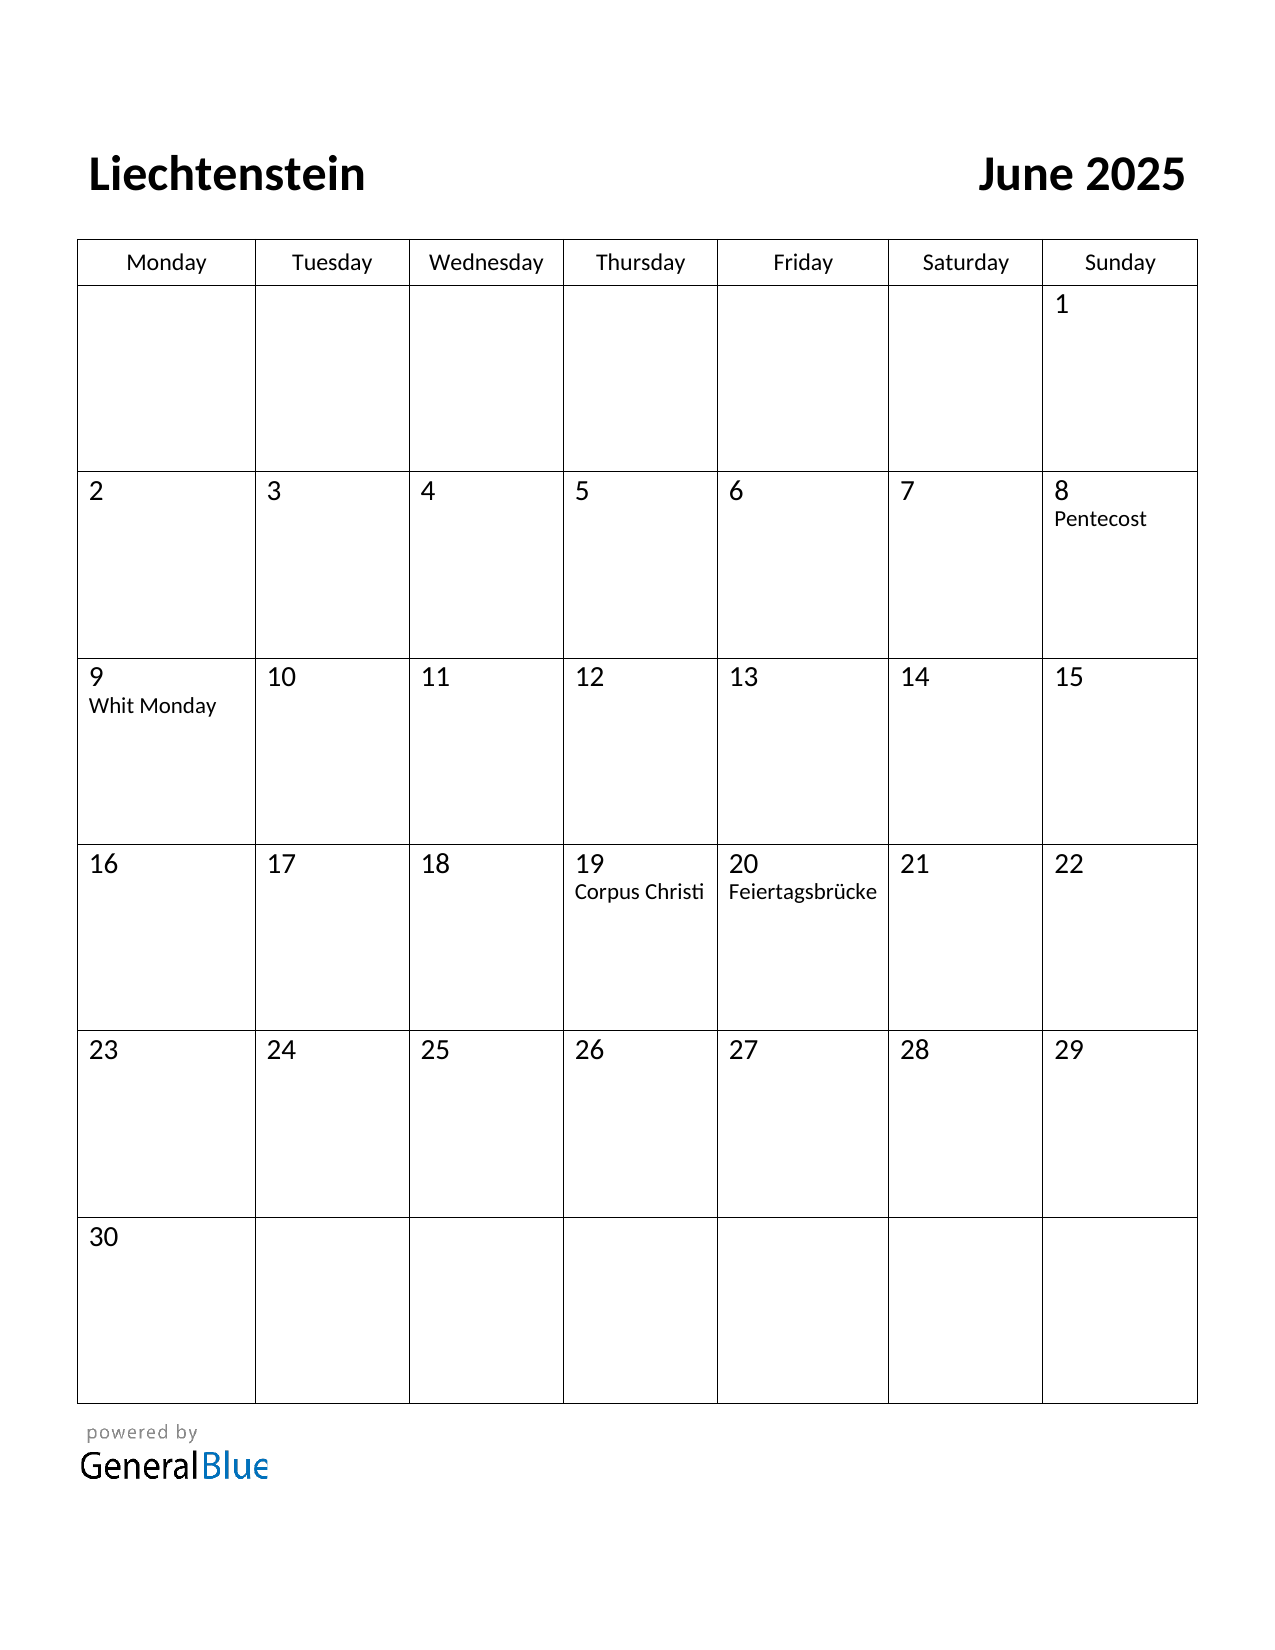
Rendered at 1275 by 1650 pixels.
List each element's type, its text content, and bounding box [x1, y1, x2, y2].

table_cell 4 [410, 472, 563, 504]
table_cell 19 [564, 845, 717, 877]
table_cell [256, 878, 409, 1030]
picture [79, 1421, 268, 1484]
table_cell 16 [78, 845, 255, 877]
table_cell 27 [718, 1031, 888, 1064]
table_cell [889, 691, 1042, 844]
table_cell [889, 318, 1042, 471]
table_cell 24 [256, 1031, 409, 1064]
table_cell 3 [256, 472, 409, 504]
table_cell 9 [78, 659, 255, 691]
table_cell [78, 1064, 255, 1217]
table_cell [256, 318, 409, 471]
table_cell [564, 286, 717, 318]
table_cell [889, 1064, 1042, 1217]
table_cell [410, 286, 563, 318]
table_cell [718, 505, 888, 657]
table_cell Friday [718, 240, 888, 284]
table_cell [78, 505, 255, 657]
table_cell 26 [564, 1031, 717, 1064]
table_cell [889, 1218, 1042, 1250]
table_cell [718, 691, 888, 844]
table_cell [78, 318, 255, 471]
table_cell 6 [718, 472, 888, 504]
table_cell [1043, 1218, 1197, 1250]
table_cell [78, 1250, 255, 1403]
table_cell [1043, 691, 1197, 844]
table_cell Wednesday [410, 240, 563, 284]
table_cell 29 [1043, 1031, 1197, 1064]
table_cell [1043, 1064, 1197, 1217]
table_cell [564, 318, 717, 471]
table_header June 2025 [563, 105, 1198, 239]
table_cell [78, 286, 255, 318]
table_cell [564, 1218, 717, 1250]
table_cell Thursday [564, 240, 717, 284]
table_cell [1043, 318, 1197, 471]
table_cell [889, 505, 1042, 657]
table_cell 25 [410, 1031, 563, 1064]
table_cell 7 [889, 472, 1042, 504]
table_cell 22 [1043, 845, 1197, 877]
table_cell [256, 505, 409, 657]
table_cell 30 [78, 1218, 255, 1250]
table_cell Saturday [889, 240, 1042, 284]
table_cell 18 [410, 845, 563, 877]
table_cell [1043, 1250, 1197, 1403]
table_cell 12 [564, 659, 717, 691]
table_cell [718, 318, 888, 471]
table_cell [564, 1064, 717, 1217]
table_cell [256, 1218, 409, 1250]
table_cell Feiertagsbrücke [718, 878, 888, 1030]
table_cell 15 [1043, 659, 1197, 691]
table_cell [889, 286, 1042, 318]
table_cell 17 [256, 845, 409, 877]
table_cell [1043, 878, 1197, 1030]
table_cell 10 [256, 659, 409, 691]
table_cell Monday [78, 240, 255, 284]
table_cell [410, 318, 563, 471]
table_cell [564, 505, 717, 657]
table_cell [256, 286, 409, 318]
table_cell [78, 1404, 1198, 1502]
table_cell [256, 691, 409, 844]
table_cell 2 [78, 472, 255, 504]
table_cell [718, 286, 888, 318]
table_cell Pentecost [1043, 505, 1197, 657]
table_header Liechtenstein [78, 105, 563, 239]
table_cell [410, 1218, 563, 1250]
table_cell [718, 1218, 888, 1250]
table_cell Whit Monday [78, 691, 255, 844]
table_cell [410, 1064, 563, 1217]
table_cell [410, 1250, 563, 1403]
table_cell [889, 878, 1042, 1030]
table_cell 28 [889, 1031, 1042, 1064]
table_cell [78, 878, 255, 1030]
table_cell [256, 1064, 409, 1217]
table_cell Corpus Christi [564, 878, 717, 1030]
table_cell 20 [718, 845, 888, 877]
table_cell [410, 878, 563, 1030]
table_cell 21 [889, 845, 1042, 877]
table_cell Sunday [1043, 240, 1197, 284]
table_cell [718, 1064, 888, 1217]
table_cell 1 [1043, 286, 1197, 318]
table_cell [564, 691, 717, 844]
table_cell [256, 1250, 409, 1403]
table_cell Tuesday [256, 240, 409, 284]
table_cell [410, 505, 563, 657]
table_cell 14 [889, 659, 1042, 691]
table_cell 13 [718, 659, 888, 691]
table_cell 11 [410, 659, 563, 691]
table_cell [410, 691, 563, 844]
table_cell 23 [78, 1031, 255, 1064]
table_cell 8 [1043, 472, 1197, 504]
table_cell [889, 1250, 1042, 1403]
table_cell [564, 1250, 717, 1403]
table_cell [718, 1250, 888, 1403]
table_cell 5 [564, 472, 717, 504]
